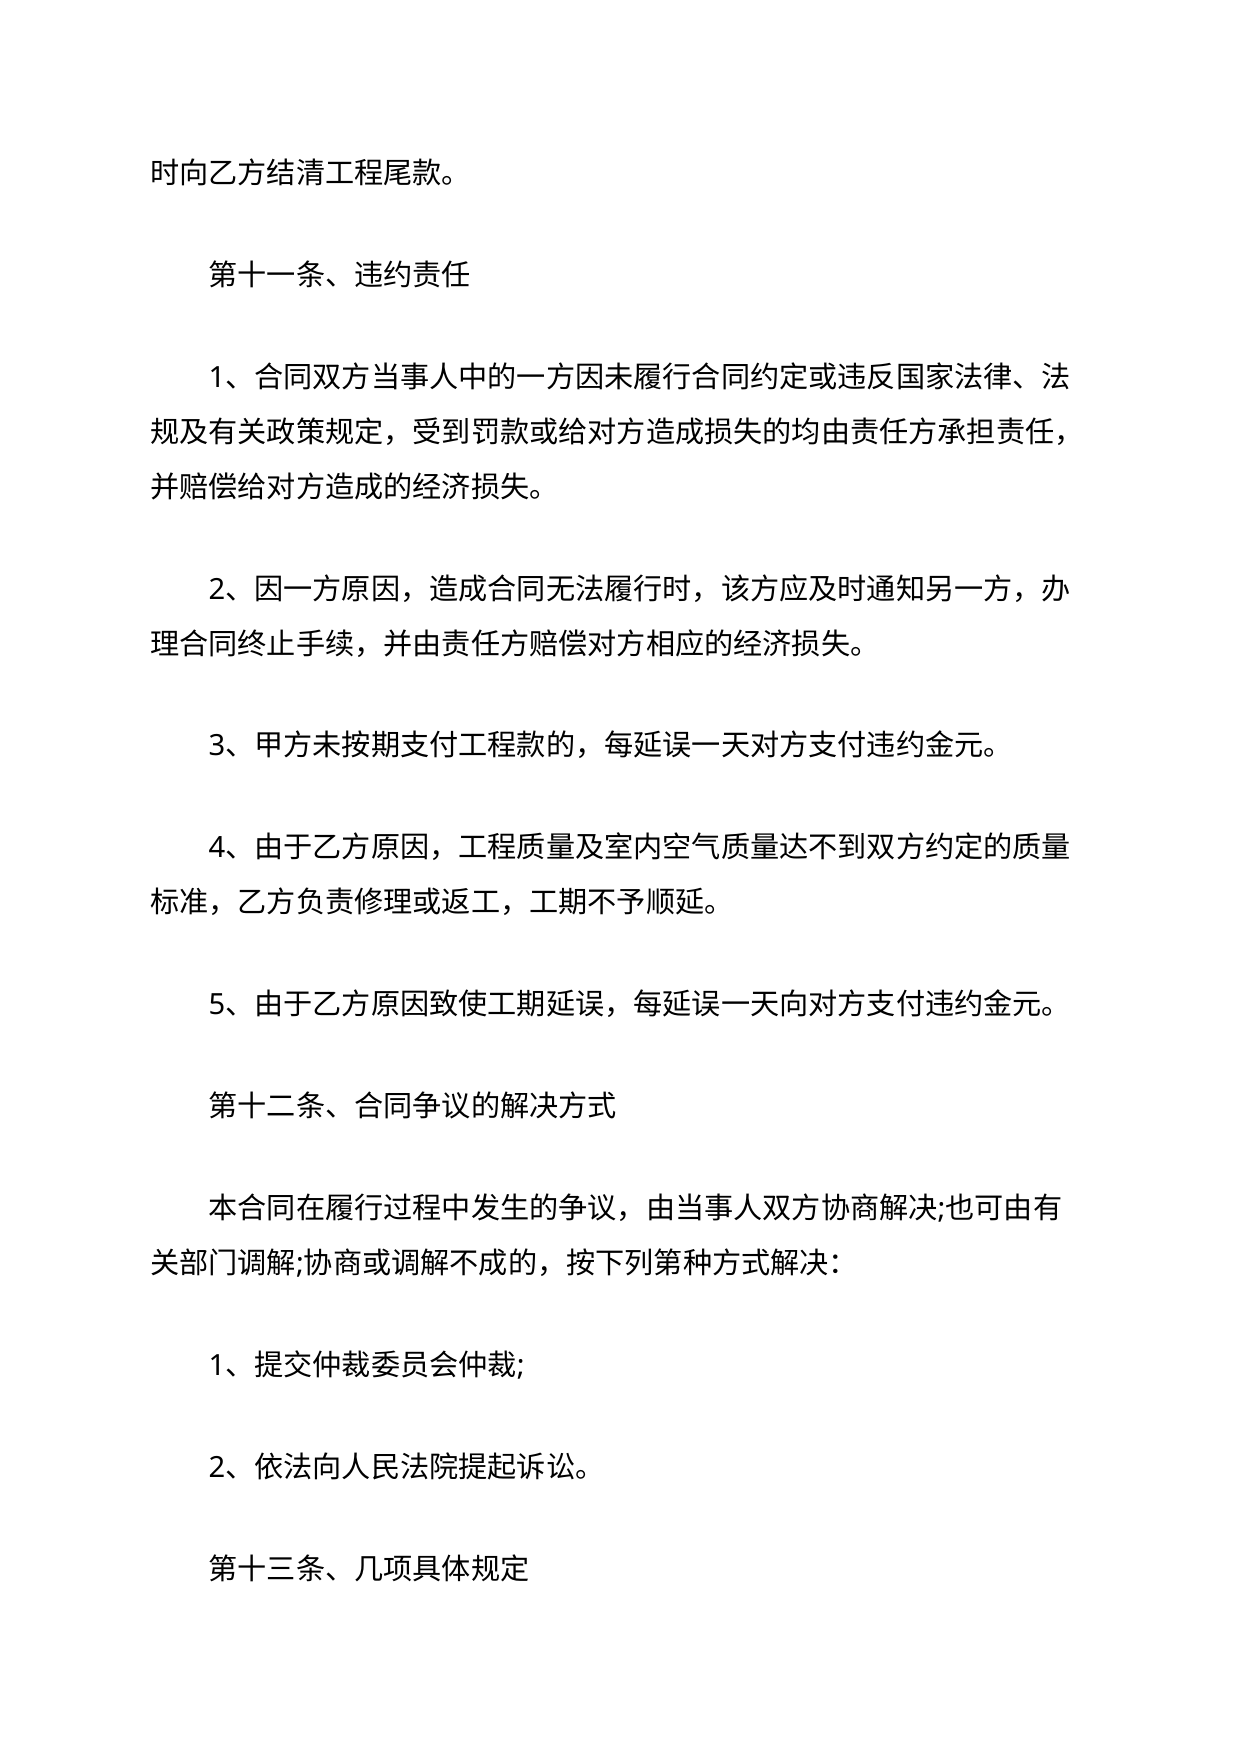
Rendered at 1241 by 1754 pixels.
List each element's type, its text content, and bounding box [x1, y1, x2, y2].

text 第十一条、违约责任 [150, 252, 1090, 294]
text 5、由于乙方原因致使工期延误，每延误一天向对方支付违约金元。 [150, 981, 1090, 1023]
text 1、合同双方当事人中的一方因未履行合同约定或违反国家法律、法规及有关政策规定，受到罚款或给对方造成损失的均由责任方承担责任，并赔偿给对方造成的经济损失。 [150, 353, 1090, 506]
text 4、由于乙方原因，工程质量及室内空气质量达不到双方约定的质量标准，乙方负责修理或返工，工期不予顺延。 [150, 824, 1090, 921]
text 2、依法向人民法院提起诉讼。 [150, 1443, 1090, 1486]
text 1、提交仲裁委员会仲裁; [150, 1341, 1090, 1384]
text 第十二条、合同争议的解决方式 [150, 1083, 1090, 1125]
text 本合同在履行过程中发生的争议，由当事人双方协商解决;也可由有关部门调解;协商或调解不成的，按下列第种方式解决： [150, 1184, 1090, 1282]
text 第十三条、几项具体规定 [150, 1545, 1090, 1588]
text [150, 150, 1090, 192]
text 3、甲方未按期支付工程款的，每延误一天对方支付违约金元。 [150, 722, 1090, 764]
text 2、因一方原因，造成合同无法履行时，该方应及时通知另一方，办理合同终止手续，并由责任方赔偿对方相应的经济损失。 [150, 565, 1090, 662]
